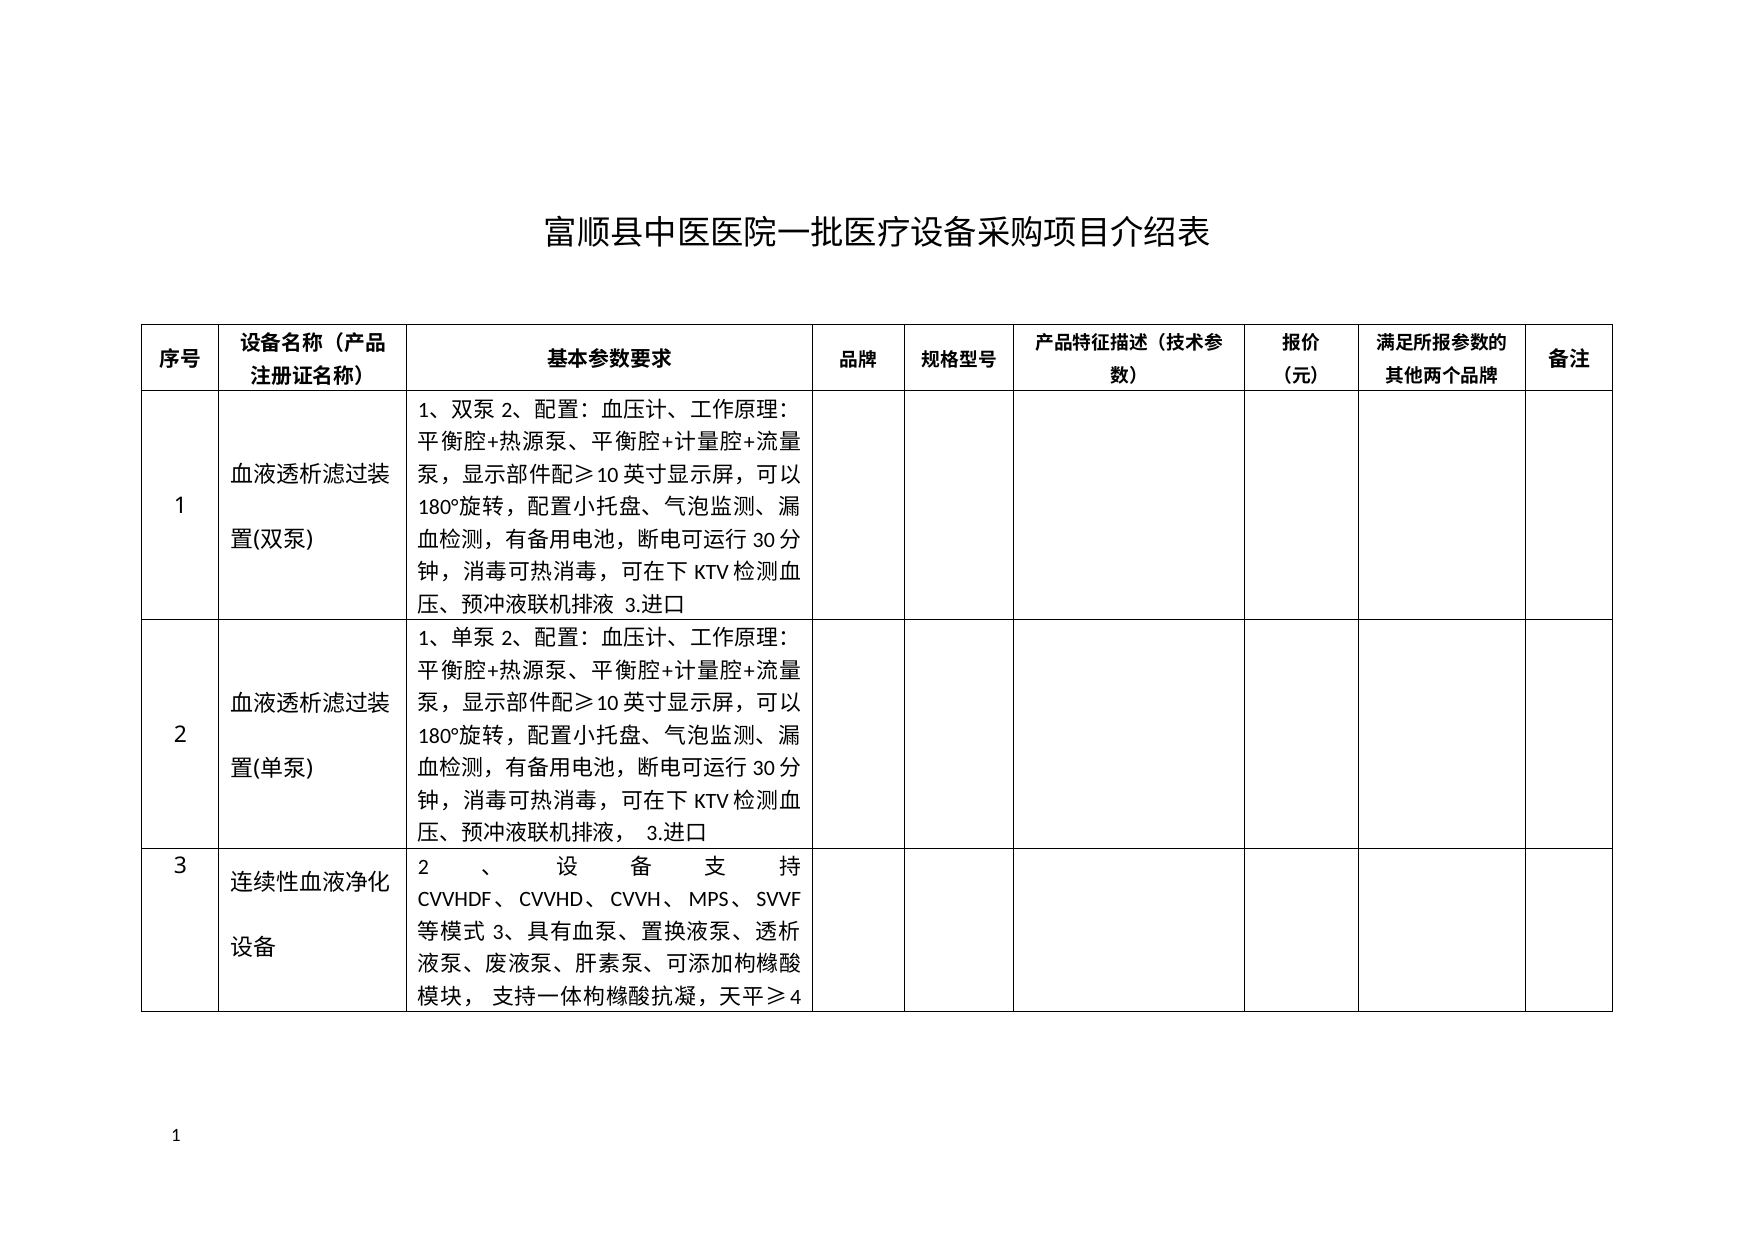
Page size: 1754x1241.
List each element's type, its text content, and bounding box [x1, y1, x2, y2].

table_header 设备名称（产品注册证名称） [219, 325, 406, 390]
table_cell [1359, 620, 1525, 847]
table_header 产品特征描述（技术参数） [1014, 325, 1244, 390]
table_cell [813, 849, 904, 1011]
table_cell [1014, 620, 1244, 847]
table_cell [1526, 620, 1612, 847]
table_cell 1、单泵 2、配置：血压计、工作原理：平衡腔+热源泵、平衡腔+计量腔+流量泵，显示部件配≥10英寸显示屏，可以180°旋转，配置小托盘、气泡监测、漏血检测，有备用电池，断电可运行30分钟，消毒可热消毒，可在下KTV检测血压、预冲液联机排液， 3.进口 [407, 620, 812, 847]
table_cell [1245, 620, 1358, 847]
table_header 规格型号 [905, 325, 1013, 390]
table_cell [1359, 849, 1525, 1011]
table_cell [905, 391, 1013, 619]
table_header 品牌 [813, 325, 904, 390]
table_cell [813, 391, 904, 619]
table_cell [1245, 849, 1358, 1011]
table_header 基本参数要求 [407, 325, 812, 390]
table_cell [1245, 391, 1358, 619]
table_cell 连续性血液净化设备 [219, 849, 406, 1011]
table_cell [1014, 849, 1244, 1011]
table_cell [813, 620, 904, 847]
table_cell [1359, 391, 1525, 619]
table_header 备注 [1526, 325, 1612, 390]
table_cell 1、双泵 2、配置：血压计、工作原理：平衡腔+热源泵、平衡腔+计量腔+流量泵，显示部件配≥10英寸显示屏，可以180°旋转，配置小托盘、气泡监测、漏血检测，有备用电池，断电可运行30分钟，消毒可热消毒，可在下KTV检测血压、预冲液联机排液 3.进口 [407, 391, 812, 619]
table_cell 3 [142, 849, 218, 1011]
table_cell 血液透析滤过装置(单泵) [219, 620, 406, 847]
table_cell [1526, 391, 1612, 619]
table_cell 血液透析滤过装置(双泵) [219, 391, 406, 619]
table_cell [1526, 849, 1612, 1011]
table_cell [905, 849, 1013, 1011]
table_cell 1 [142, 391, 218, 619]
table_cell [905, 620, 1013, 847]
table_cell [407, 849, 812, 1011]
table_cell [1014, 391, 1244, 619]
table_header 序号 [142, 325, 218, 390]
table_header 报价（元） [1245, 325, 1358, 390]
table_cell 2 [142, 620, 218, 847]
table_header 满足所报参数的其他两个品牌 [1359, 325, 1525, 390]
list 富顺县中医医院一批医疗设备采购项目介绍表 [150, 198, 1604, 263]
